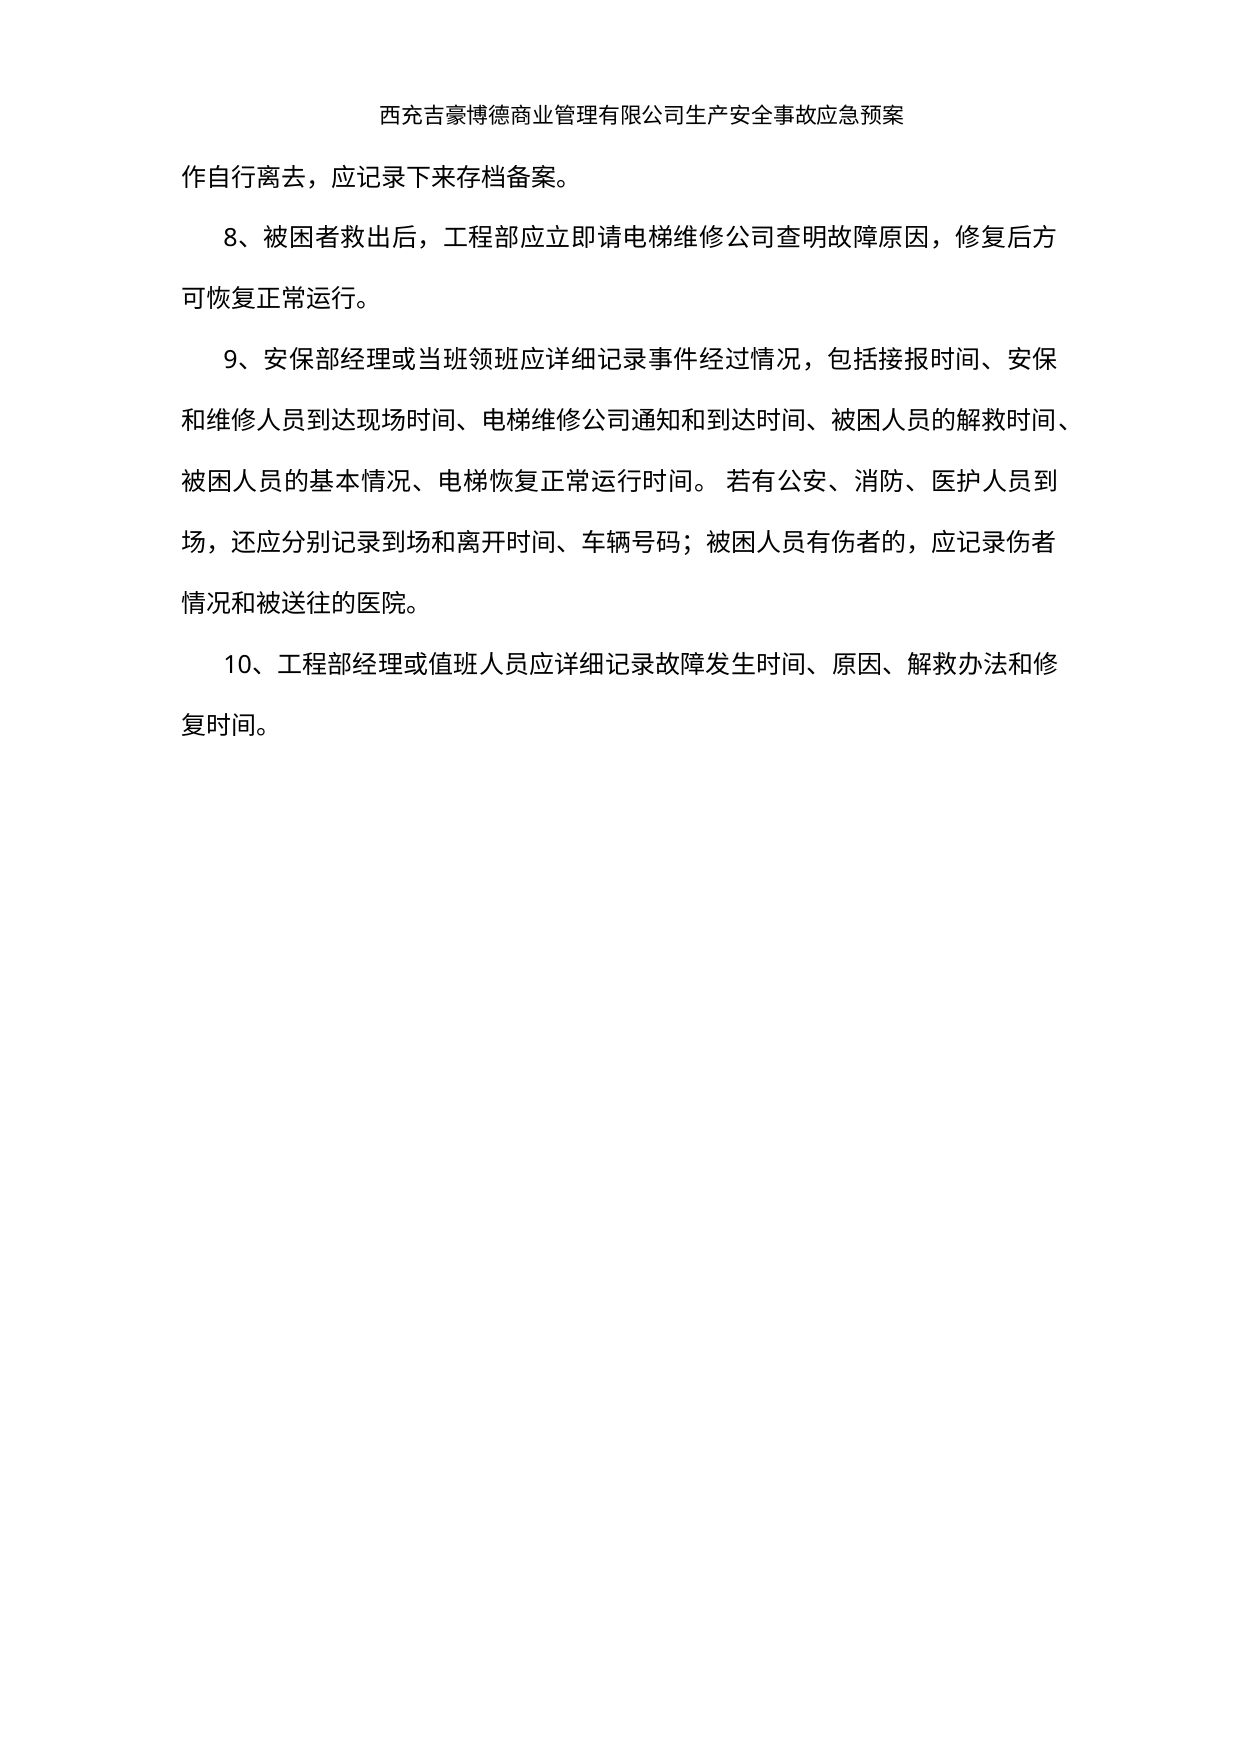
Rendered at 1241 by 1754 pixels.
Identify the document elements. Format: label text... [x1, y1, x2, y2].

text 10、工程部经理或值班人员应详细记录故障发生时间、原因、解救办法和修复时间。 [181, 625, 1059, 747]
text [181, 139, 1059, 198]
text 9、安保部经理或当班领班应详细记录事件经过情况，包括接报时间、安保和维修人员到达现场时间、电梯维修公司通知和到达时间、被困人员的解救时间、被困人员的基本情况、电梯恢复正常运行时间。 若有公安、消防、医护人员到场，还应分别记录到场和离开时间、车辆号码；被困人员有伤者的，应记录伤者情况和被送往的医院。 [181, 320, 1059, 625]
text 8、被困者救出后，工程部应立即请电梯维修公司查明故障原因，修复后方可恢复正常运行。 [181, 198, 1059, 320]
